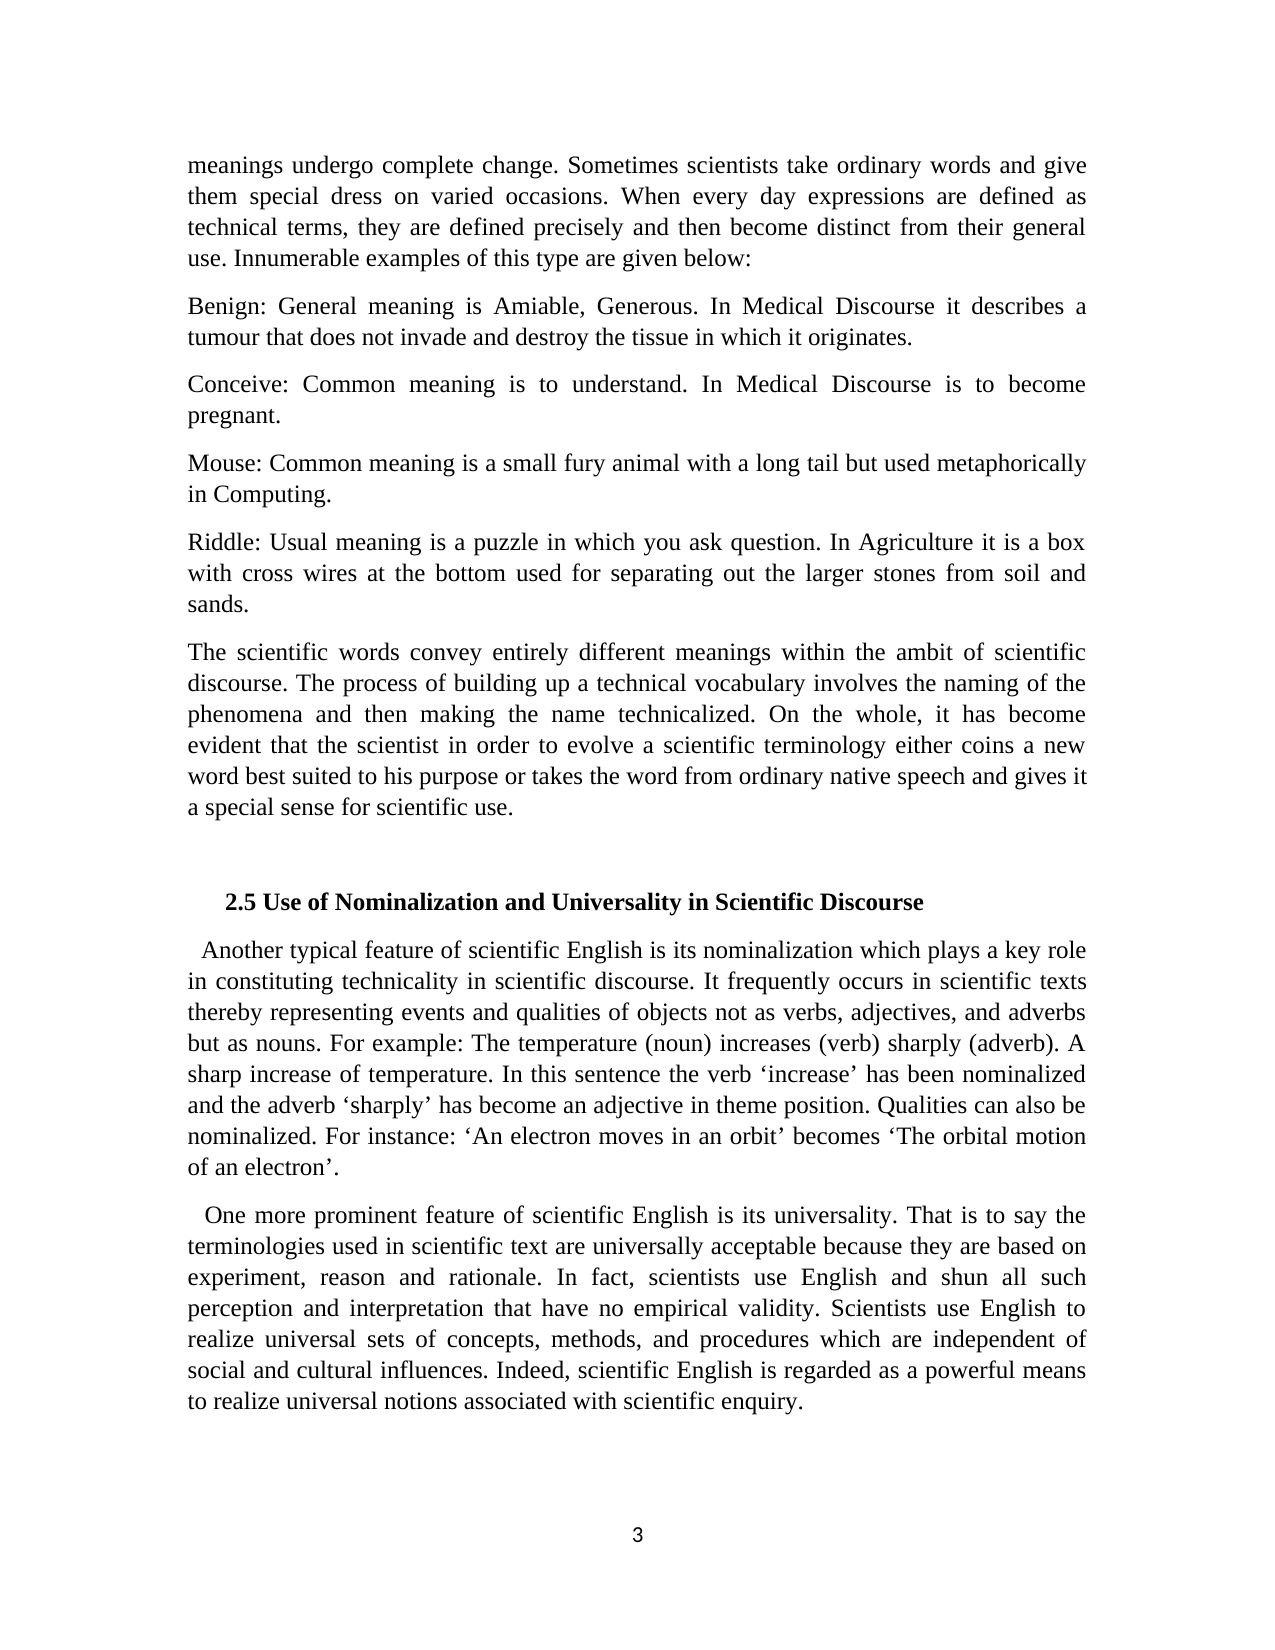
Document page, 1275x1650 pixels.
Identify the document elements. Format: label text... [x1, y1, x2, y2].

list Use of Nominalization and Universality in Scientific Discourse [225, 887, 1087, 916]
text Mouse: Common meaning is a small fury animal with a long tail but used metaphorically in Computing. [187, 448, 1087, 508]
text Riddle: Usual meaning is a puzzle in which you ask question. In Agriculture it is a box with cross wires at the bottom used for separating out the larger stones from soil and sands. [187, 527, 1087, 618]
text One more prominent feature of scientific English is its universality. That is to say the terminologies used in scientific text are universally acceptable because they are based on experiment, reason and rationale. In fact, scientists use English and shun all such perception and interpretation that have no empirical validity. Scientists use English to realize universal sets of concepts, methods, and procedures which are independent of social and cultural influences. Indeed, scientific English is regarded as a powerful means to realize universal notions associated with scientific enquiry. [187, 1200, 1087, 1415]
text The scientific words convey entirely different meanings within the ambit of scientific discourse. The process of building up a technical vocabulary involves the naming of the phenomena and then making the name technicalized. On the whole, it has become evident that the scientist in order to evolve a scientific terminology either coins a new word best suited to his purpose or takes the word from ordinary native speech and gives it a special sense for scientific use. [187, 637, 1087, 821]
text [187, 150, 1087, 272]
text Another typical feature of scientific English is its nominalization which plays a key role in constituting technicality in scientific discourse. It frequently occurs in scientific texts thereby representing events and qualities of objects not as verbs, adjectives, and adverbs but as nouns. For example: The temperature (noun) increases (verb) sharply (adverb). A sharp increase of temperature. In this sentence the verb ‘increase’ has been nominalized and the adverb ‘sharply’ has become an adjective in theme position. Qualities can also be nominalized. For instance: ‘An electron moves in an orbit’ becomes ‘The orbital motion of an electron’. [187, 935, 1087, 1181]
text Conceive: Common meaning is to understand. In Medical Discourse is to become pregnant. [187, 369, 1087, 429]
text Benign: General meaning is Amiable, Generous. In Medical Discourse it describes a tumour that does not invade and destroy the tissue in which it originates. [187, 291, 1087, 351]
